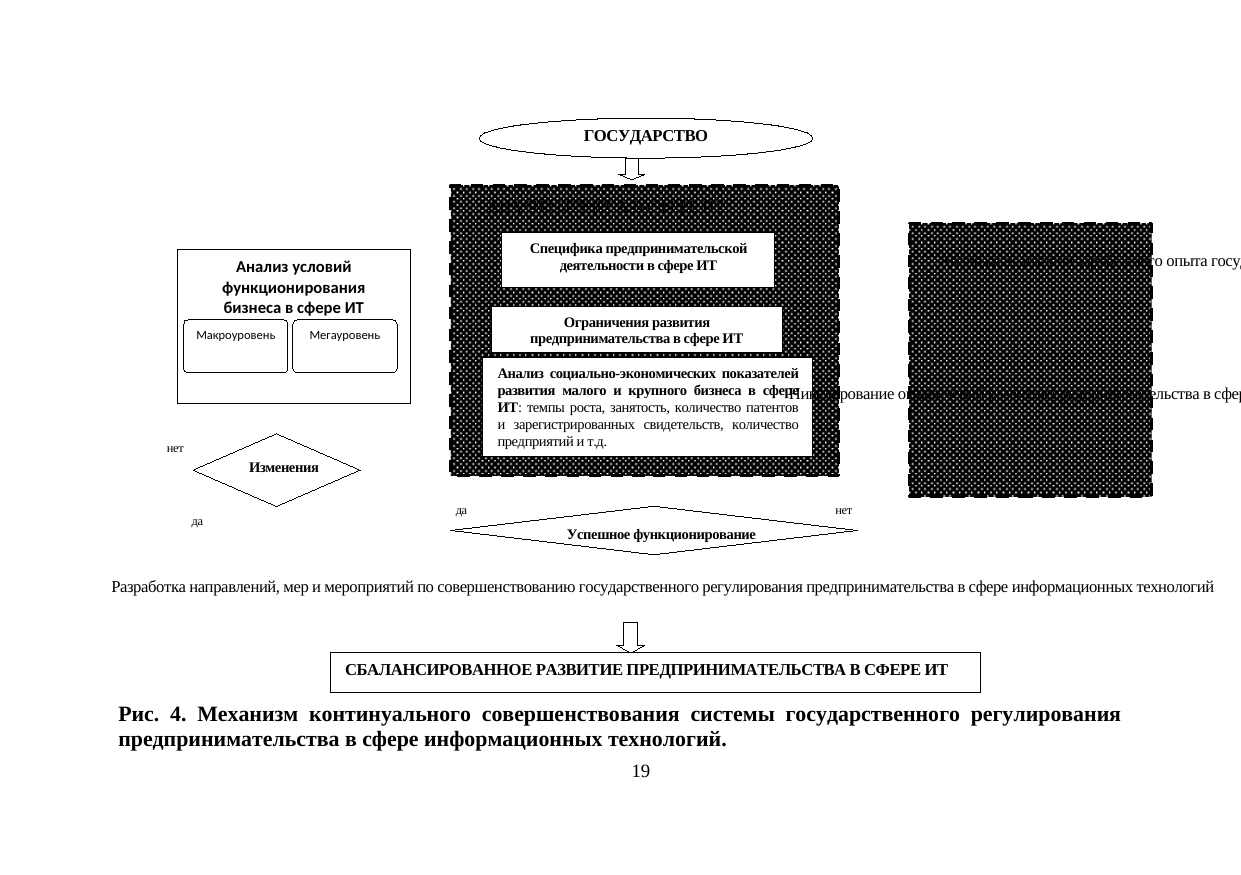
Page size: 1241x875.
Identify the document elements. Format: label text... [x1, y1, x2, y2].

text Рис. 4. Механизм континуального совершенствования системы государственного регулирования предпринимательства в сфере информационных технологий. [118, 701, 1122, 751]
picture [909, 223, 1152, 497]
picture [450, 185, 839, 476]
